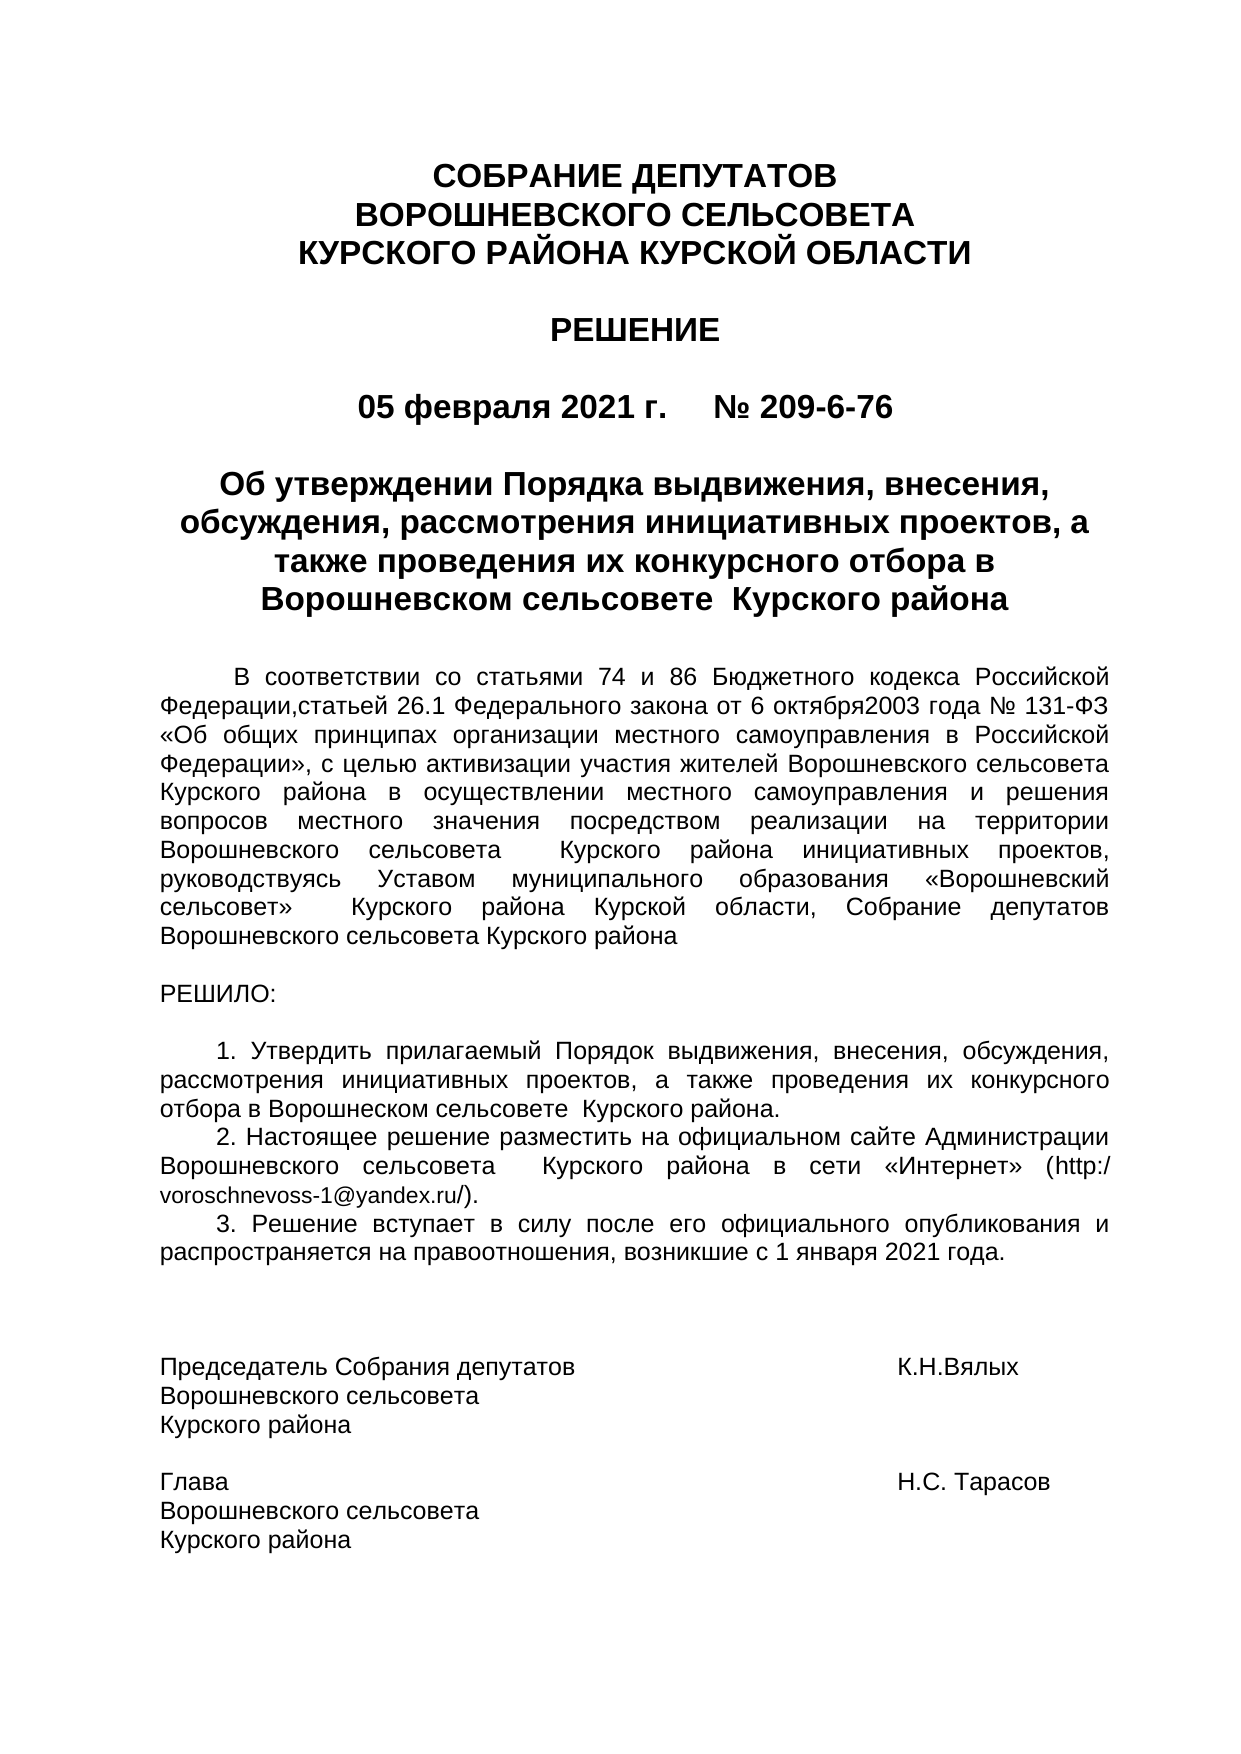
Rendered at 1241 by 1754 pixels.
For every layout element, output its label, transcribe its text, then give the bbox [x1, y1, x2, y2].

text СОБРАНИЕ ДЕПУТАТОВ [159, 156, 1110, 195]
text Председатель Собрания депутатов К.Н.Вялых [159, 1352, 1110, 1381]
text Ворошневского сельсовета [159, 1381, 1110, 1410]
table_header Об утверждении Порядка выдвижения, внесения, обсуждения, рассмотрения инициативных проектов, а также проведения их конкурсного отбора в Ворошневском сельсовете Курского района [148, 464, 1121, 662]
text КУРСКОГО РАЙОНА КУРСКОЙ ОБЛАСТИ [159, 233, 1110, 272]
text Курского района [159, 1410, 1110, 1439]
text Глава Н.С. Тарасов [159, 1467, 1110, 1496]
text РЕШЕНИЕ [159, 310, 1110, 349]
text 3. Решение вступает в силу после его официального опубликования и распространяется на правоотношения, возникшие с 1 января 2021 года. [159, 1209, 1110, 1266]
text ВОРОШНЕВСКОГО СЕЛЬСОВЕТА [159, 195, 1110, 233]
text В соответствии со статьями 74 и 86 Бюджетного кодекса Российской Федерации,статьей 26.1 Федерального закона от 6 октября2003 года № 131-ФЗ «Об общих принципах организации местного самоуправления в Российской Федерации», с целью активизации участия жителей Ворошневского сельсовета Курского района в осуществлении местного самоуправления и решения вопросов местного значения посредством реализации на территории Ворошневского сельсовета Курского района инициативных проектов, руководствуясь Уставом муниципального образования «Ворошневский сельсовет» Курского района Курской области, Собрание депутатов Ворошневского сельсовета Курского района [159, 662, 1110, 950]
text 2. Настоящее решение разместить на официальном сайте Администрации Ворошневского сельсовета Курского района в сети «Интернет» (http:/ voroschnevoss-1@yandex.ru/). [159, 1122, 1110, 1209]
text 1. Утвердить прилагаемый Порядок выдвижения, внесения, обсуждения, рассмотрения инициативных проектов, а также проведения их конкурсного отбора в Ворошнеском сельсовете Курского района. [159, 1036, 1110, 1122]
text Курского района [159, 1525, 1110, 1554]
text Ворошневского сельсовета [159, 1496, 1110, 1525]
text РЕШИЛО: [159, 979, 1110, 1007]
text 05 февраля 2021 г. № 209-6-76 [141, 387, 1110, 426]
